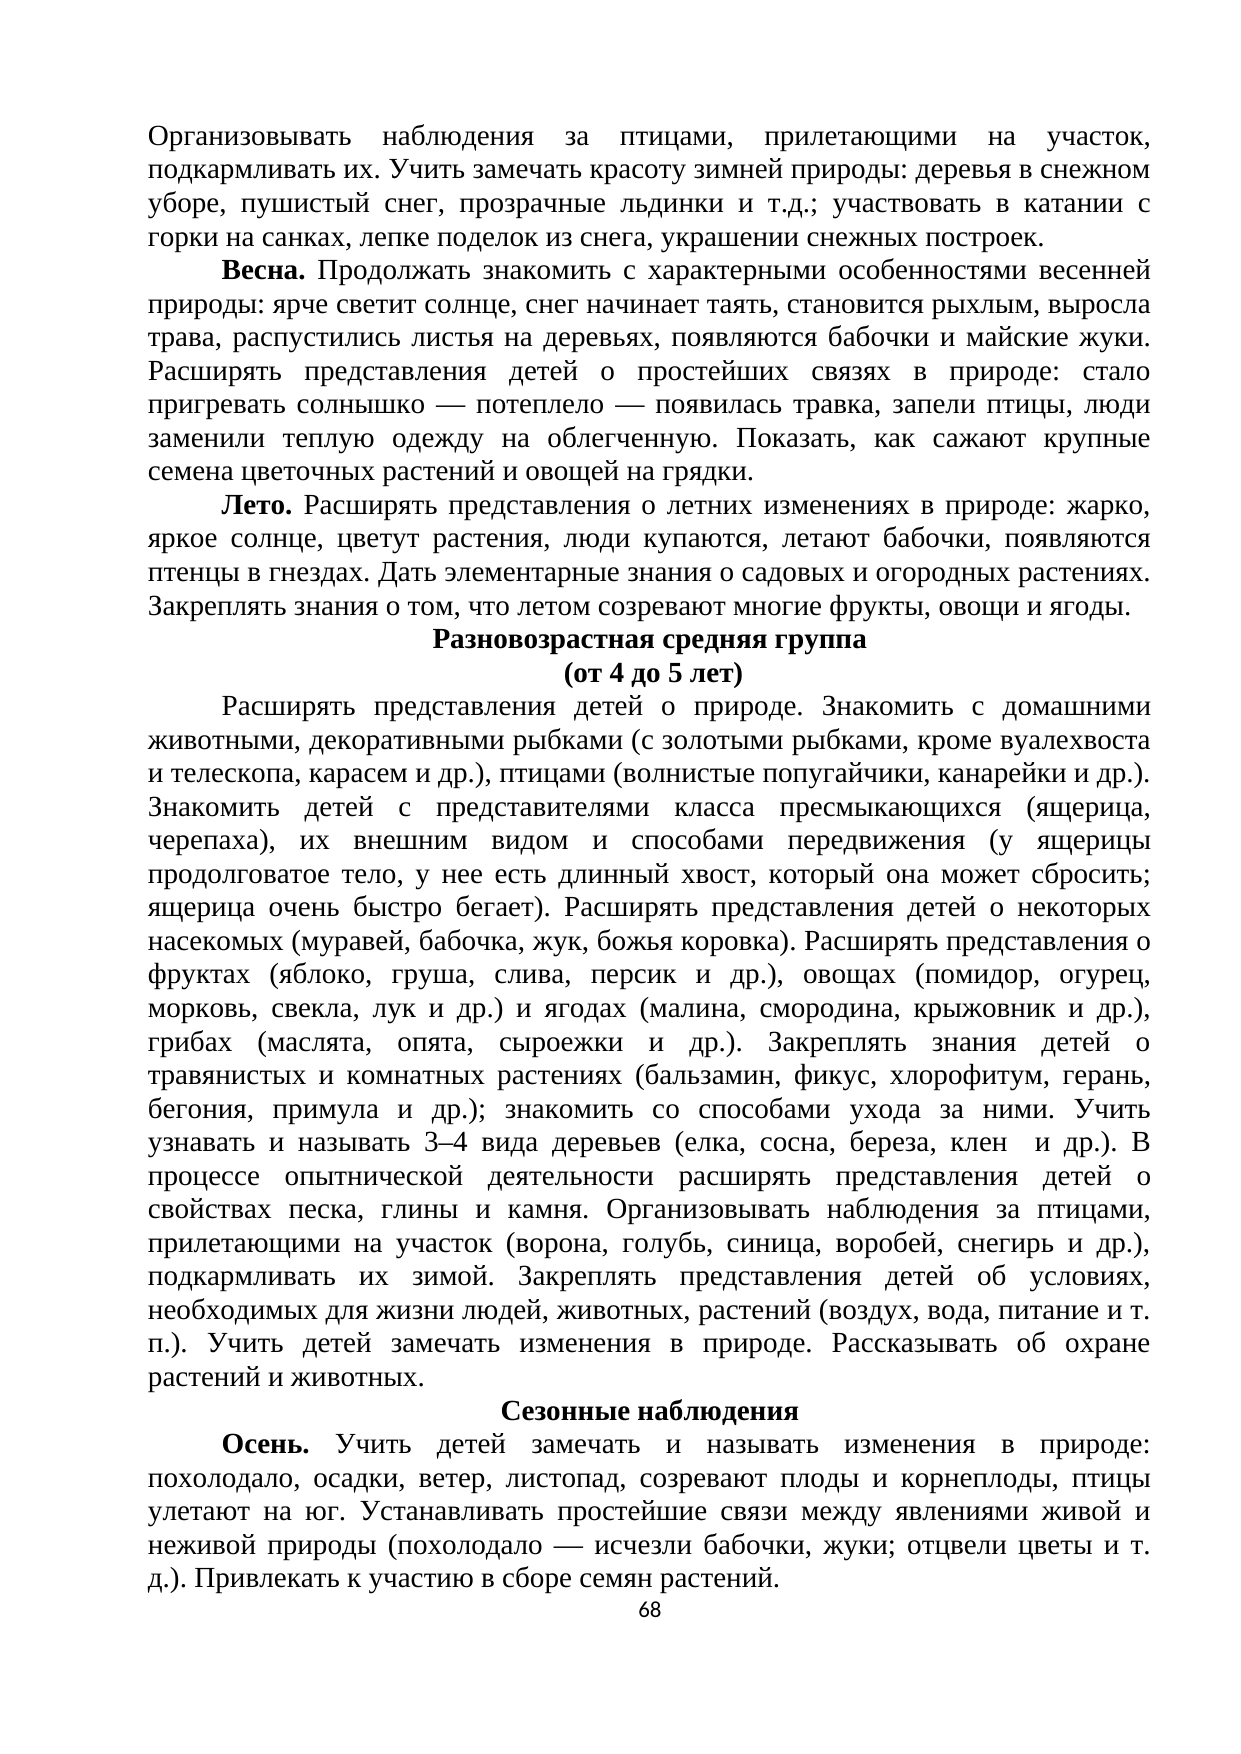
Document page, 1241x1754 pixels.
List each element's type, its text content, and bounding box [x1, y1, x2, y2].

text Расширять представления детей о природе. Знакомить с домашними животными, декоративными рыбками (с золотыми рыбками, кроме вуалехвоста и телескопа, карасем и др.), птицами (волнистые попугайчики, канарейки и др.). Знакомить детей с представителями класса пресмыкающихся (ящерица, черепаха), их внешним видом и способами передвижения (у ящерицы продолговатое тело, у нее есть длинный хвост, который она может сбросить; ящерица очень быстро бегает). Расширять представления детей о некоторых насекомых (муравей, бабочка, жук, божья коровка). Расширять представления о фруктах (яблоко, груша, слива, персик и др.), овощах (помидор, огурец, морковь, свекла, лук и др.) и ягодах (малина, смородина, крыжовник и др.), грибах (маслята, опята, сыроежки и др.). Закреплять знания детей о травянистых и комнатных растениях (бальзамин, фикус, хлорофитум, герань, бегония, примула и др.); знакомить со способами ухода за ними. Учить узнавать и называть 3–4 вида деревьев (елка, сосна, береза, клен и др.). В процессе опытнической деятельности расширять представления детей о свойствах песка, глины и камня. Организовывать наблюдения за птицами, прилетающими на участок (ворона, голубь, синица, воробей, снегирь и др.), подкармливать их зимой. Закреплять представления детей об условиях, необходимых для жизни людей, животных, растений (воздух, вода, питание и т. п.). Учить детей замечать изменения в природе. Рассказывать об охране растений и животных. [148, 688, 1152, 1393]
text Осень. Учить детей замечать и называть изменения в природе: похолодало, осадки, ветер, листопад, созревают плоды и корнеплоды, птицы улетают на юг. Устанавливать простейшие связи между явлениями живой и неживой природы (похолодало — исчезли бабочки, жуки; отцвели цветы и т. д.). Привлекать к участию в сборе семян растений. [148, 1426, 1152, 1594]
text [148, 118, 1152, 252]
text (от 4 до 5 лет) [148, 655, 1152, 688]
text Разновозрастная средняя группа [148, 621, 1152, 655]
text Лето. Расширять представления о летних изменениях в природе: жарко, яркое солнце, цветут растения, люди купаются, летают бабочки, появляются птенцы в гнездах. Дать элементарные знания о садовых и огородных растениях. Закреплять знания о том, что летом созревают многие фрукты, овощи и ягоды. [148, 487, 1152, 621]
text Сезонные наблюдения [148, 1393, 1152, 1426]
text Весна. Продолжать знакомить с характерными особенностями весенней природы: ярче светит солнце, снег начинает таять, становится рыхлым, выросла трава, распустились листья на деревьях, появляются бабочки и майские жуки. Расширять представления детей о простейших связях в природе: стало пригревать солнышко — потеплело — появилась травка, запели птицы, люди заменили теплую одежду на облегченную. Показать, как сажают крупные семена цветочных растений и овощей на грядки. [148, 252, 1152, 487]
